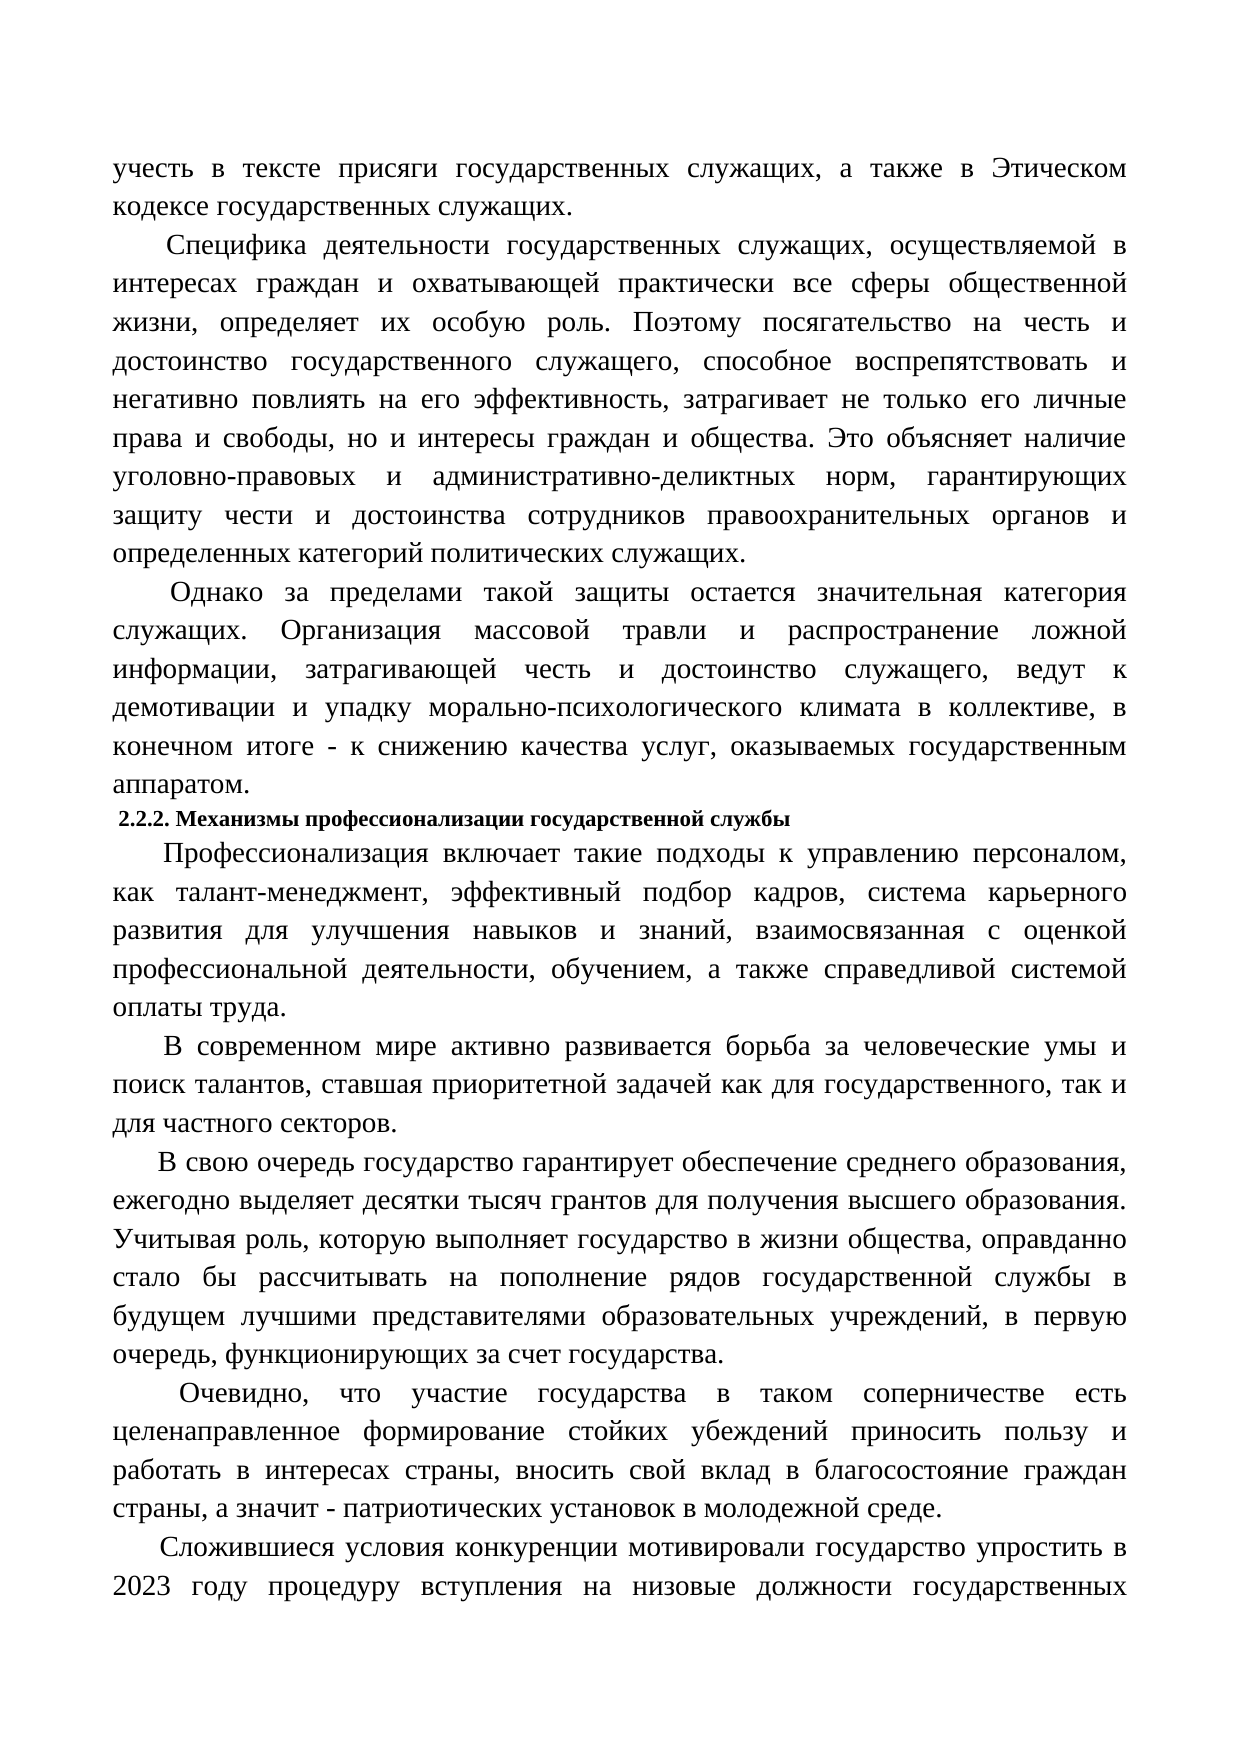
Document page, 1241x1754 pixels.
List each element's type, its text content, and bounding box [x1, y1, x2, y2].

text Очевидно, что участие государства в таком соперничестве есть целенаправленное формирование стойких убеждений приносить пользу и работать в интересах страны, вносить свой вклад в благосостояние граждан страны, а значит - патриотических установок в молодежной среде. [112, 1375, 1128, 1524]
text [112, 1529, 1128, 1601]
text Специфика деятельности государственных служащих, осуществляемой в интересах граждан и охватывающей практически все сферы общественной жизни, определяет их особую роль. Поэтому посягательство на честь и достоинство государственного служащего, способное воспрепятствовать и негативно повлиять на его эффективность, затрагивает не только его личные права и свободы, но и интересы граждан и общества. Это объясняет наличие уголовно-правовых и административно-деликтных норм, гарантирующих защиту чести и достоинства сотрудников правоохранительных органов и определенных категорий политических служащих. [112, 227, 1128, 569]
text В свою очередь государство гарантирует обеспечение среднего образования, ежегодно выделяет десятки тысяч грантов для получения высшего образования. Учитывая роль, которую выполняет государство в жизни общества, оправданно стало бы рассчитывать на пополнение рядов государственной службы в будущем лучшими представителями образовательных учреждений, в первую очередь, функционирующих за счет государства. [112, 1144, 1128, 1370]
text Однако за пределами такой защиты остается значительная категория служащих. Организация массовой травли и распространение ложной информации, затрагивающей честь и достоинство служащего, ведут к демотивации и упадку морально-психологического климата в коллективе, в конечном итоге - к снижению качества услуг, оказываемых государственным аппаратом. [112, 574, 1128, 800]
text 2.2.2. Механизмы профессионализации государственной службы [112, 805, 1128, 832]
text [112, 150, 1128, 222]
text В современном мире активно развивается борьба за человеческие умы и поиск талантов, ставшая приоритетной задачей как для государственного, так и для частного секторов. [112, 1028, 1128, 1139]
text Профессионализация включает такие подходы к управлению персоналом, как талант-менеджмент, эффективный подбор кадров, система карьерного развития для улучшения навыков и знаний, взаимосвязанная с оценкой профессиональной деятельности, обучением, а также справедливой системой оплаты труда. [112, 835, 1128, 1023]
